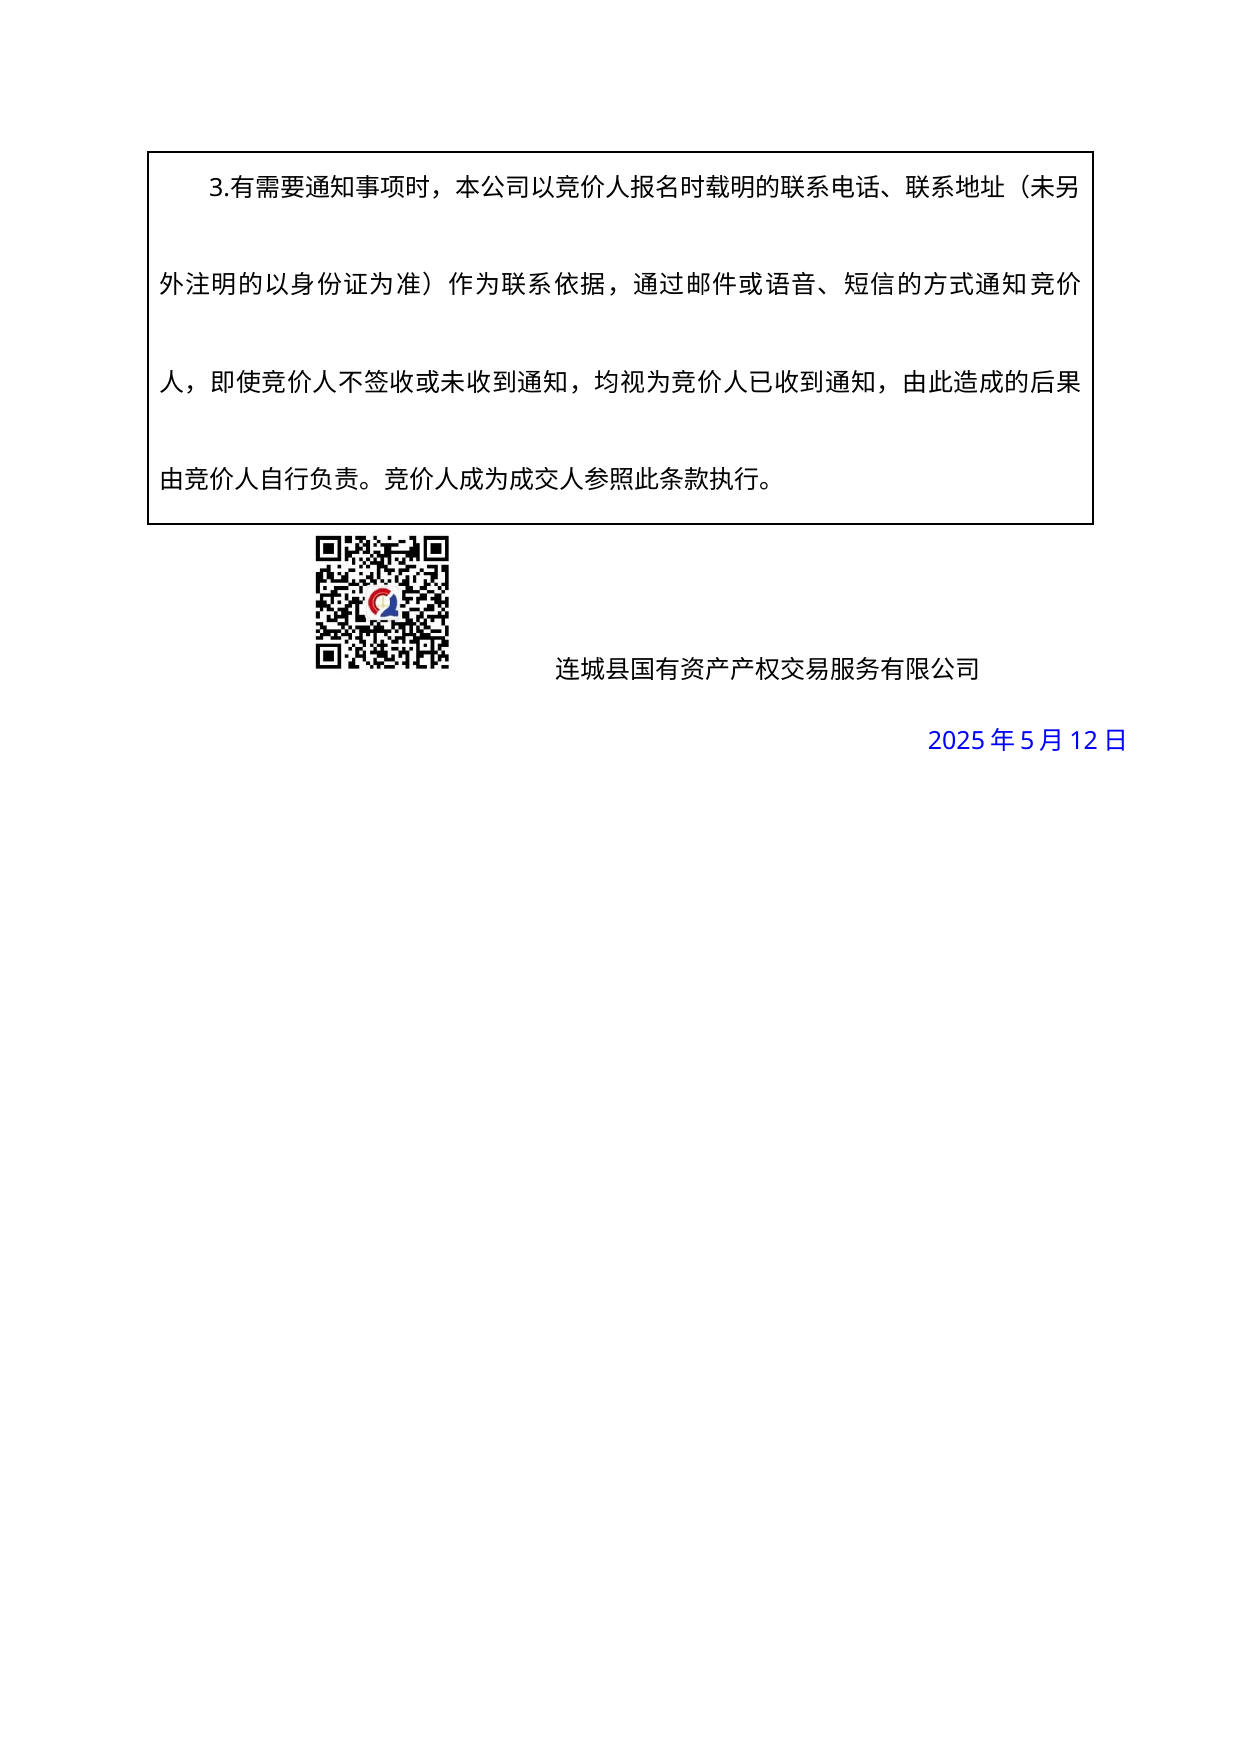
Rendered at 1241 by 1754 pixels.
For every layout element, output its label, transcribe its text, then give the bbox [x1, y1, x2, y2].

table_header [149, 153, 1092, 523]
text 2025年5月12日 [112, 706, 1128, 771]
text 连城县国有资产产权交易服务有限公司 [112, 525, 1128, 688]
picture [305, 525, 459, 679]
